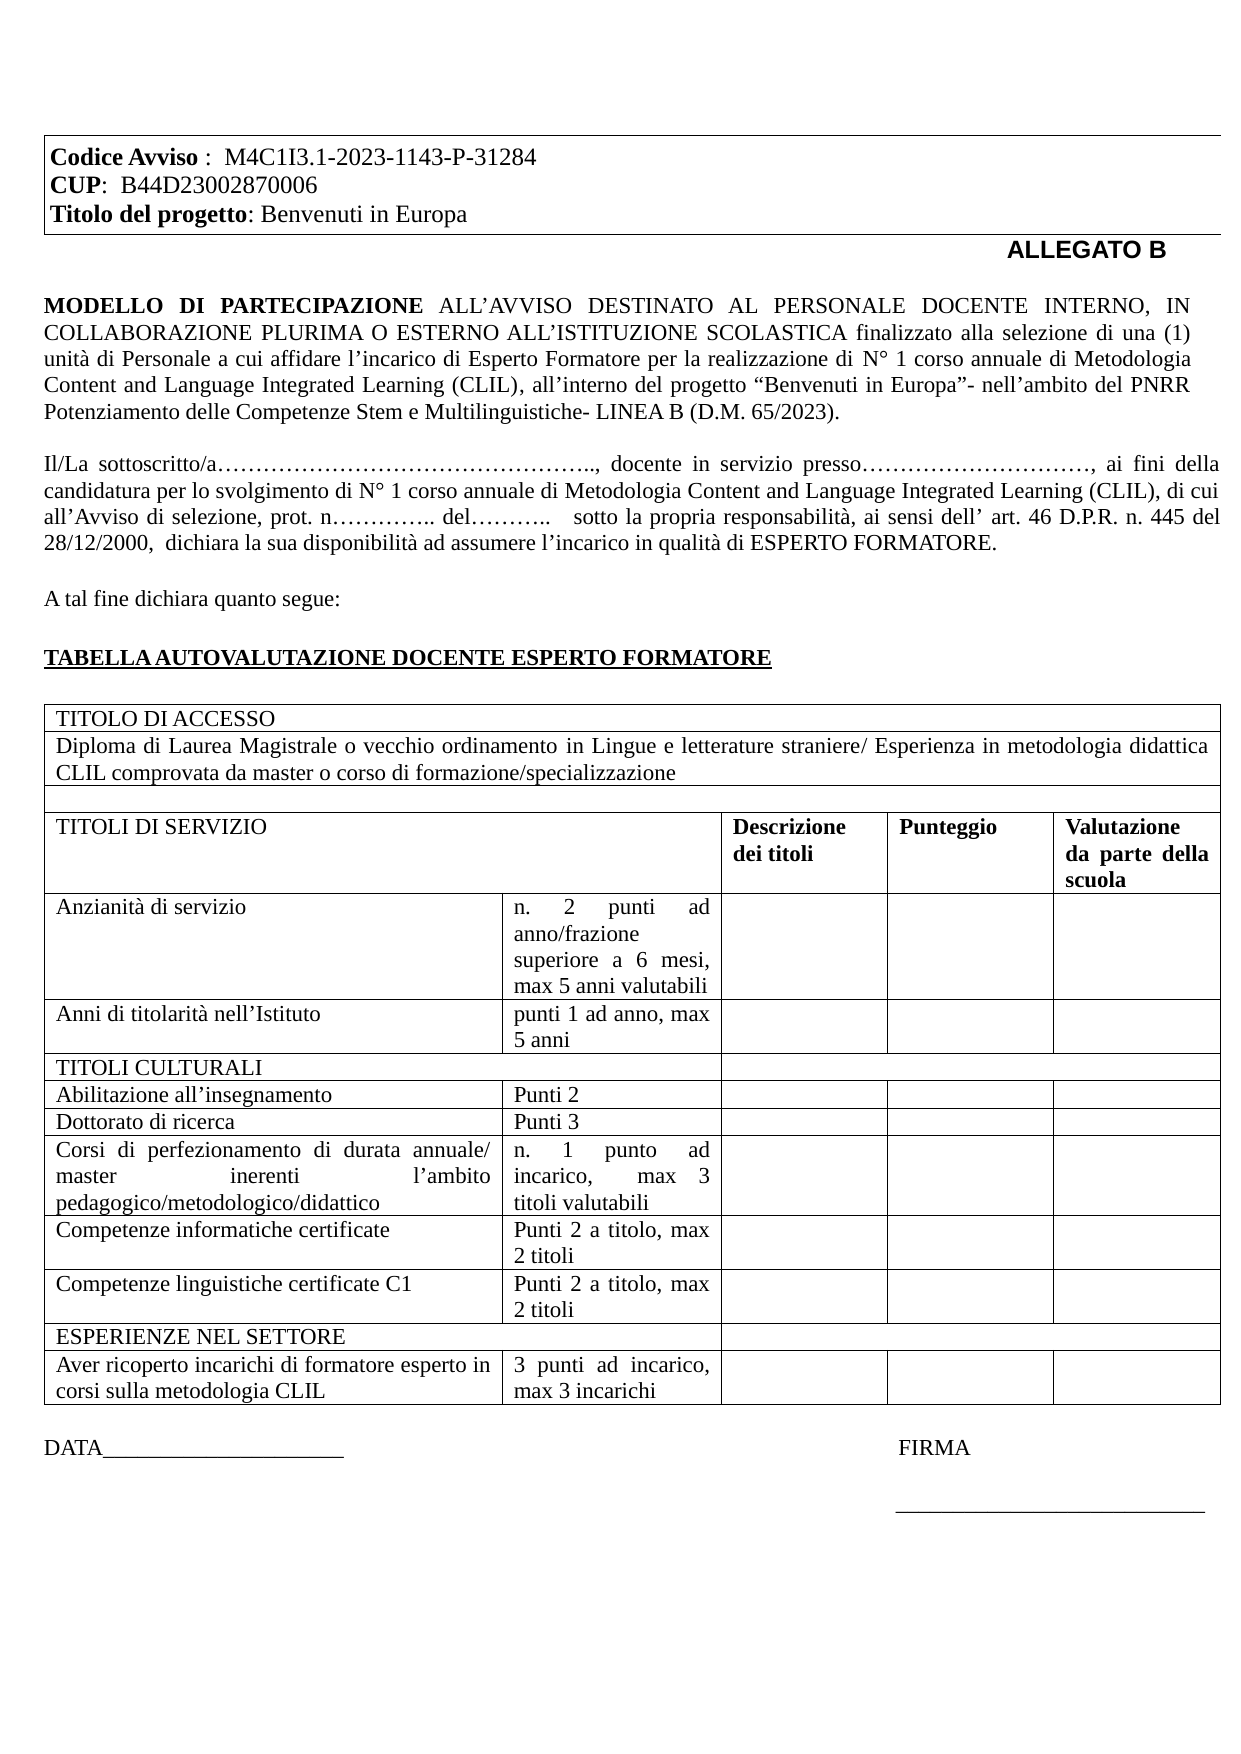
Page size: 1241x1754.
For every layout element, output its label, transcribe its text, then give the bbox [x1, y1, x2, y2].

table_cell Descrizione dei titoli [722, 813, 887, 892]
table_cell [722, 1054, 1220, 1080]
table_cell [888, 1270, 1053, 1322]
text ___________________________ [44, 1489, 1221, 1516]
table_cell n. 1 punto ad incarico, max 3 titoli valutabili [503, 1136, 721, 1215]
table_cell [1054, 1081, 1220, 1107]
table_cell [722, 1324, 1220, 1350]
table_cell [888, 1000, 1053, 1053]
table_cell [722, 1270, 887, 1322]
table_cell [1054, 1109, 1220, 1135]
table_cell Aver ricoperto incarichi di formatore esperto in corsi sulla metodologia CLIL [45, 1351, 502, 1403]
text Il/La sottoscritto/a………………………………………….., docente in servizio presso…………………………, ai fini della candidatura per lo svolgimento di N° 1 corso annuale di Metodologia Content and Language Integrated Learning (CLIL), di cui all’Avviso di selezione, prot. n………….. del……….. sotto la propria responsabilità, ai sensi dell’ art. 46 D.P.R. n. 445 del 28/12/2000, dichiara la sua disponibilità ad assumere l’incarico in qualità di ESPERTO FORMATORE. [44, 450, 1221, 556]
table_cell 3 punti ad incarico, max 3 incarichi [503, 1351, 721, 1403]
table_cell [888, 1216, 1053, 1269]
table_cell Diploma di Laurea Magistrale o vecchio ordinamento in Lingue e letterature straniere/ Esperienza in metodologia didattica CLIL comprovata da master o corso di formazione/specializzazione [45, 732, 1220, 785]
table_cell [1054, 1270, 1220, 1322]
table_cell [888, 894, 1053, 999]
table_cell Punteggio [888, 813, 1053, 892]
table_cell [722, 1216, 887, 1269]
table_cell [1054, 1351, 1220, 1403]
table_cell Abilitazione all’insegnamento [45, 1081, 502, 1107]
table_cell Corsi di perfezionamento di durata annuale/ master inerenti l’ambito pedagogico/metodologico/didattico [45, 1136, 502, 1215]
table_cell Competenze informatiche certificate [45, 1216, 502, 1269]
table_cell Punti 2 a titolo, max 2 titoli [503, 1270, 721, 1322]
text A tal fine dichiara quanto segue: [44, 585, 1173, 611]
table_cell Competenze linguistiche certificate C1 [45, 1270, 502, 1322]
table_cell ESPERIENZE NEL SETTORE [45, 1324, 721, 1350]
table_cell Punti 3 [503, 1109, 721, 1135]
table_cell [888, 1109, 1053, 1135]
table_cell [722, 894, 887, 999]
table_cell [888, 1136, 1053, 1215]
text ALLEGATO B [44, 235, 1221, 263]
text DATA_____________________ FIRMA [44, 1434, 1221, 1460]
table_cell [45, 786, 1220, 812]
text MODELLO DI PARTECIPAZIONE ALL’AVVISO DESTINATO AL PERSONALE DOCENTE INTERNO, IN COLLABORAZIONE PLURIMA O ESTERNO ALL’ISTITUZIONE SCOLASTICA finalizzato alla selezione di una (1) unità di Personale a cui affidare l’incarico di Esperto Formatore per la realizzazione di N° 1 corso annuale di Metodologia Content and Language Integrated Learning (CLIL), all’interno del progetto “Benvenuti in Europa”- nell’ambito del PNRR Potenziamento delle Competenze Stem e Multilinguistiche- LINEA B (D.M. 65/2023). [44, 292, 1191, 424]
table_cell [1054, 1216, 1220, 1269]
text TABELLA AUTOVALUTAZIONE DOCENTE ESPERTO FORMATORE [44, 644, 1173, 671]
table_cell Anni di titolarità nell’Istituto [45, 1000, 502, 1053]
table_cell [722, 1109, 887, 1135]
table_cell punti 1 ad anno, max 5 anni [503, 1000, 721, 1053]
table_cell n. 2 punti ad anno/frazione superiore a 6 mesi, max 5 anni valutabili [503, 894, 721, 999]
table_cell [1054, 1000, 1220, 1053]
table_cell [1054, 1136, 1220, 1215]
table_cell Punti 2 a titolo, max 2 titoli [503, 1216, 721, 1269]
table_cell Valutazione da parte della scuola [1054, 813, 1220, 892]
table_cell [1054, 894, 1220, 999]
table_cell [888, 1081, 1053, 1107]
table_cell [722, 1136, 887, 1215]
table_cell [722, 1000, 887, 1053]
table_cell [722, 1351, 887, 1403]
table_header Codice Avviso : M4C1I3.1-2023-1143-P-31284 CUP: B44D23002870006 Titolo del progetto: Benvenuti in Europa [45, 136, 1221, 234]
table_cell Dottorato di ricerca [45, 1109, 502, 1135]
table_cell TITOLI DI SERVIZIO [45, 813, 721, 892]
table_header TITOLO DI ACCESSO [45, 705, 1220, 731]
table_cell Punti 2 [503, 1081, 721, 1107]
table_cell [722, 1081, 887, 1107]
table_cell [888, 1351, 1053, 1403]
table_cell Anzianità di servizio [45, 894, 502, 999]
table_cell TITOLI CULTURALI [45, 1054, 721, 1080]
